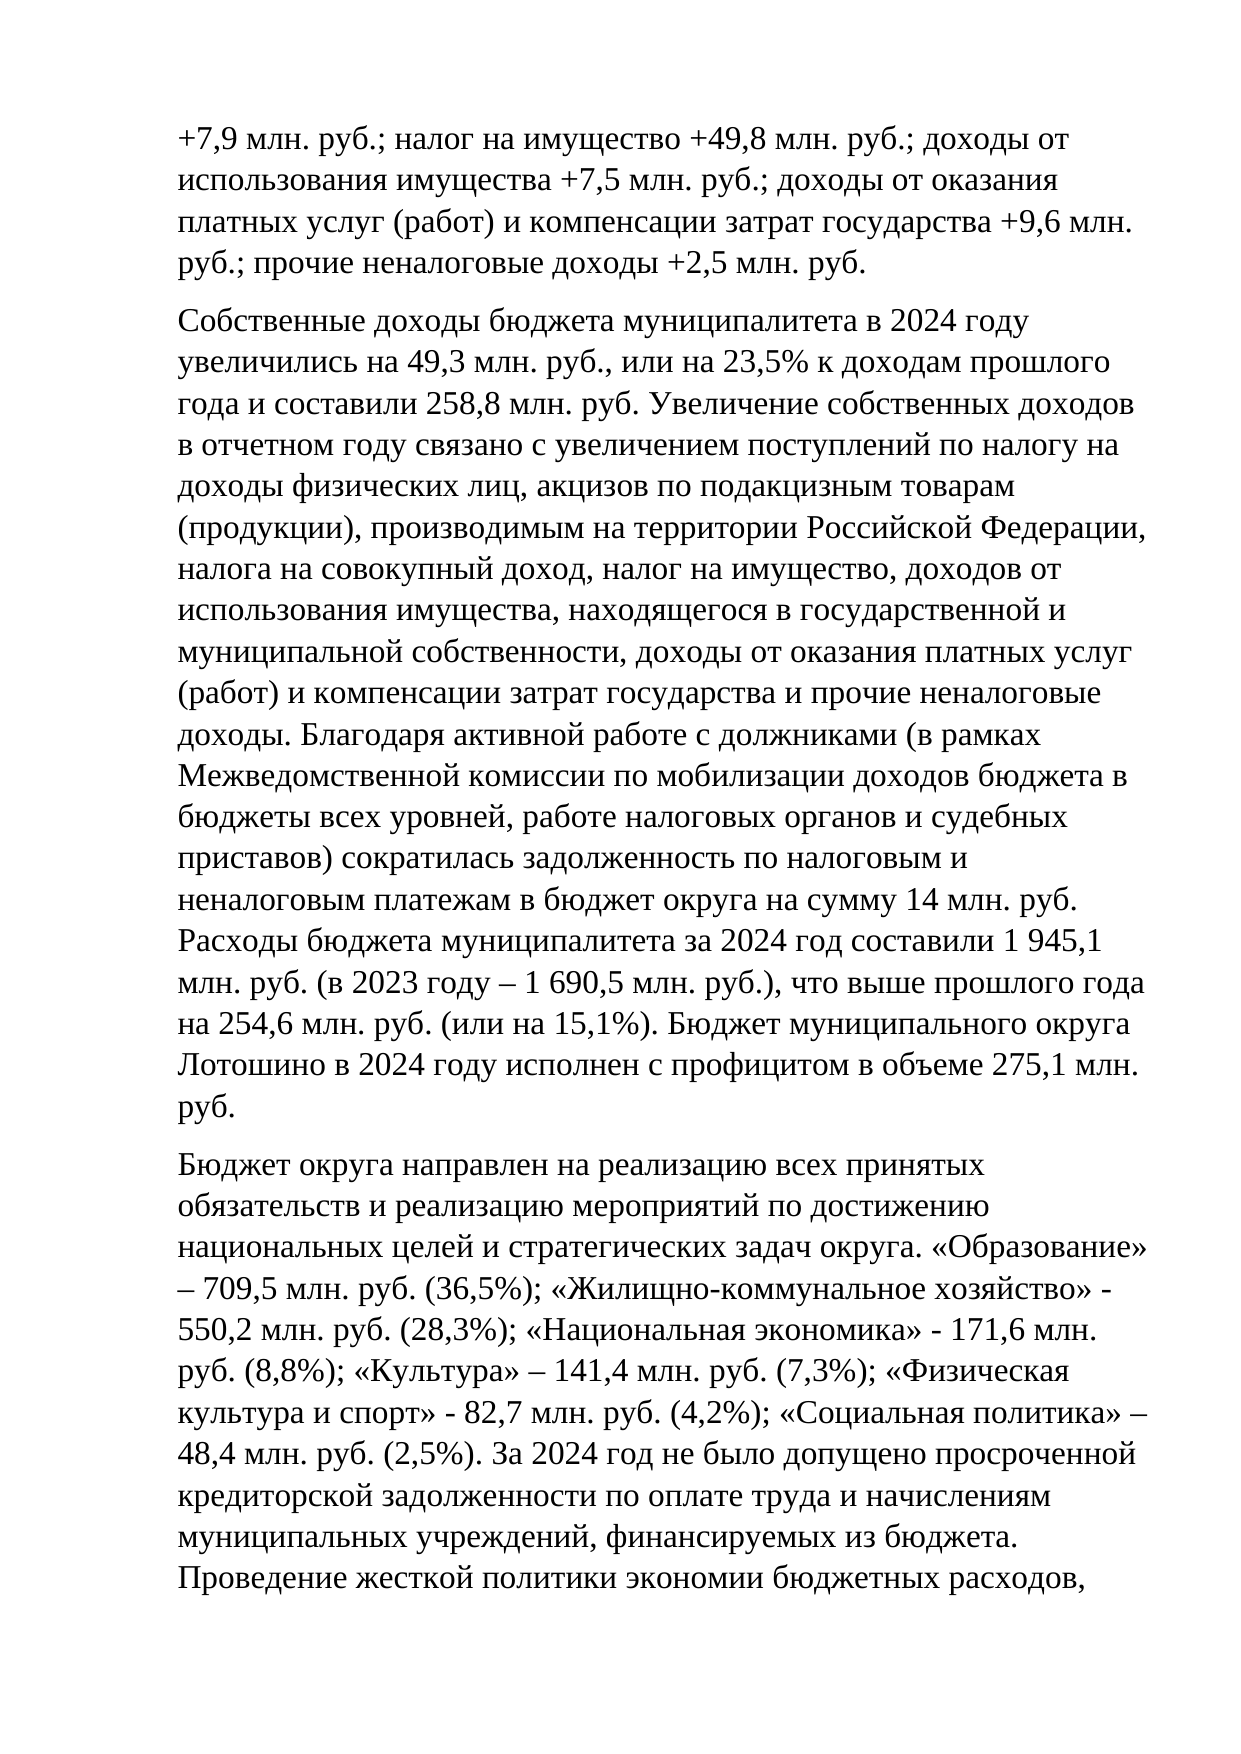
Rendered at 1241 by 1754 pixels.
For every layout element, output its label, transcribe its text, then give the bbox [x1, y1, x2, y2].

text Собственные доходы бюджета муниципалитета в 2024 году увеличились на 49,3 млн. руб., или на 23,5% к доходам прошлого года и составили 258,8 млн. руб. Увеличение собственных доходов в отчетном году связано с увеличением поступлений по налогу на доходы физических лиц, акцизов по подакцизным товарам (продукции), производимым на территории Российской Федерации, налога на совокупный доход, налог на имущество, доходов от использования имущества, находящегося в государственной и муниципальной собственности, доходы от оказания платных услуг (работ) и компенсации затрат государства и прочие неналоговые доходы. Благодаря активной работе с должниками (в рамках Межведомственной комиссии по мобилизации доходов бюджета в бюджеты всех уровней, работе налоговых органов и судебных приставов) сократилась задолженность по налоговым и неналоговым платежам в бюджет округа на сумму 14 млн. руб. Расходы бюджета муниципалитета за 2024 год составили 1 945,1 млн. руб. (в 2023 году – 1 690,5 млн. руб.), что выше прошлого года на 254,6 млн. руб. (или на 15,1%). Бюджет муниципального округа Лотошино в 2024 году исполнен с профицитом в объеме 275,1 млн. руб. [177, 300, 1152, 1124]
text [177, 118, 1152, 281]
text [177, 1144, 1152, 1596]
